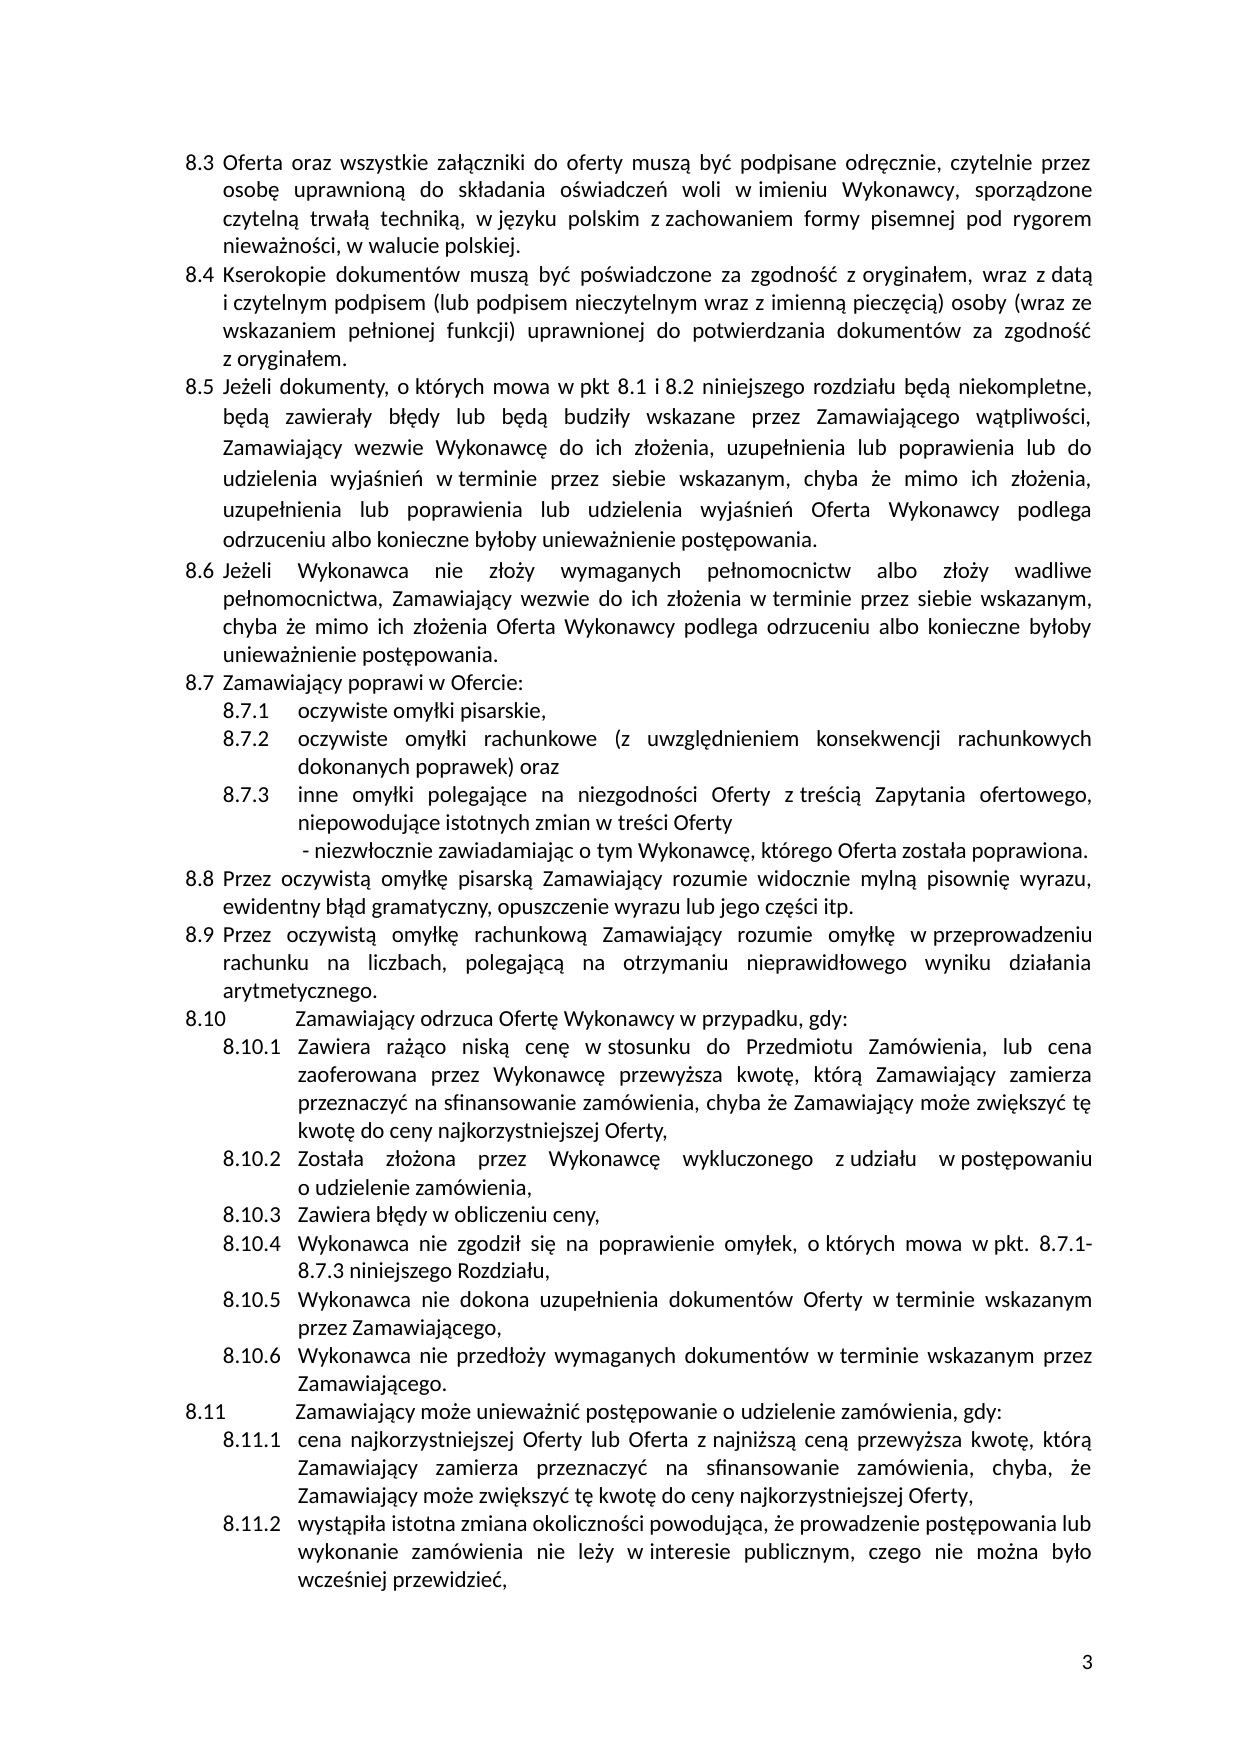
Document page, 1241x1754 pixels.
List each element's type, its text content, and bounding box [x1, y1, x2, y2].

list Jeżeli dokumenty, o których mowa w pkt 8.1 i 8.2 niniejszego rozdziału będą niekompletne, będą zawierały błędy lub będą budziły wskazane przez Zamawiającego wątpliwości, Zamawiający wezwie Wykonawcę do ich złożenia, uzupełnienia lub poprawienia lub do udzielenia wyjaśnień w terminie przez siebie wskazanym, chyba że mimo ich złożenia, uzupełnienia lub poprawienia lub udzielenia wyjaśnień Oferta Wykonawcy podlega odrzuceniu albo konieczne byłoby unieważnienie postępowania. [185, 372, 1093, 553]
list Została złożona przez Wykonawcę wykluczonego z udziału w postępowaniu o udzielenie zamówienia, [223, 1144, 1093, 1201]
list cena najkorzystniejszej Oferty lub Oferta z najniższą ceną przewyższa kwotę, którą Zamawiający zamierza przeznaczyć na sfinansowanie zamówienia, chyba, że Zamawiający może zwiększyć tę kwotę do ceny najkorzystniejszej Oferty, [223, 1425, 1093, 1509]
list Przez oczywistą omyłkę pisarską Zamawiający rozumie widocznie mylną pisownię wyrazu, ewidentny błąd gramatyczny, opuszczenie wyrazu lub jego części itp. [185, 864, 1093, 920]
list Zamawiający poprawi w Ofercie: [185, 668, 1093, 696]
list Wykonawca nie przedłoży wymaganych dokumentów w terminie wskazanym przez Zamawiającego. [223, 1341, 1093, 1397]
list Przez oczywistą omyłkę rachunkową Zamawiający rozumie omyłkę w przeprowadzeniu rachunku na liczbach, polegającą na otrzymaniu nieprawidłowego wyniku działania arytmetycznego. [185, 920, 1093, 1004]
list inne omyłki polegające na niezgodności Oferty z treścią Zapytania ofertowego, niepowodujące istotnych zmian w treści Oferty [223, 780, 1093, 836]
list oczywiste omyłki rachunkowe (z uwzględnieniem konsekwencji rachunkowych dokonanych poprawek) oraz [223, 724, 1093, 780]
list Zamawiający może unieważnić postępowanie o udzielenie zamówienia, gdy: [185, 1397, 1093, 1425]
list Jeżeli Wykonawca nie złoży wymaganych pełnomocnictw albo złoży wadliwe pełnomocnictwa, Zamawiający wezwie do ich złożenia w terminie przez siebie wskazanym, chyba że mimo ich złożenia Oferta Wykonawcy podlega odrzuceniu albo konieczne byłoby unieważnienie postępowania. [185, 556, 1093, 668]
list Kserokopie dokumentów muszą być poświadczone za zgodność z oryginałem, wraz z datą i czytelnym podpisem (lub podpisem nieczytelnym wraz z imienną pieczęcią) osoby (wraz ze wskazaniem pełnionej funkcji) uprawnionej do potwierdzania dokumentów za zgodność z oryginałem. [185, 260, 1093, 372]
list Zamawiający odrzuca Ofertę Wykonawcy w przypadku, gdy: [185, 1004, 1093, 1032]
list wystąpiła istotna zmiana okoliczności powodująca, że prowadzenie postępowania lub wykonanie zamówienia nie leży w interesie publicznym, czego nie można było wcześniej przewidzieć, [223, 1509, 1093, 1593]
list Zawiera błędy w obliczeniu ceny, [223, 1201, 1093, 1229]
list Oferta oraz wszystkie załączniki do oferty muszą być podpisane odręcznie, czytelnie przez osobę uprawnioną do składania oświadczeń woli w imieniu Wykonawcy, sporządzone czytelną trwałą techniką, w języku polskim z zachowaniem formy pisemnej pod rygorem nieważności, w walucie polskiej. [185, 148, 1093, 260]
list Zawiera rażąco niską cenę w stosunku do Przedmiotu Zamówienia, lub cena zaoferowana przez Wykonawcę przewyższa kwotę, którą Zamawiający zamierza przeznaczyć na sfinansowanie zamówienia, chyba że Zamawiający może zwiększyć tę kwotę do ceny najkorzystniejszej Oferty, [223, 1032, 1093, 1144]
list oczywiste omyłki pisarskie, [223, 696, 1093, 724]
list Wykonawca nie dokona uzupełnienia dokumentów Oferty w terminie wskazanym przez Zamawiającego, [223, 1285, 1093, 1341]
text - niezwłocznie zawiadamiając o tym Wykonawcę, którego Oferta została poprawiona. [302, 836, 1093, 864]
list Wykonawca nie zgodził się na poprawienie omyłek, o których mowa w pkt. 8.7.1-8.7.3 niniejszego Rozdziału, [223, 1229, 1093, 1285]
